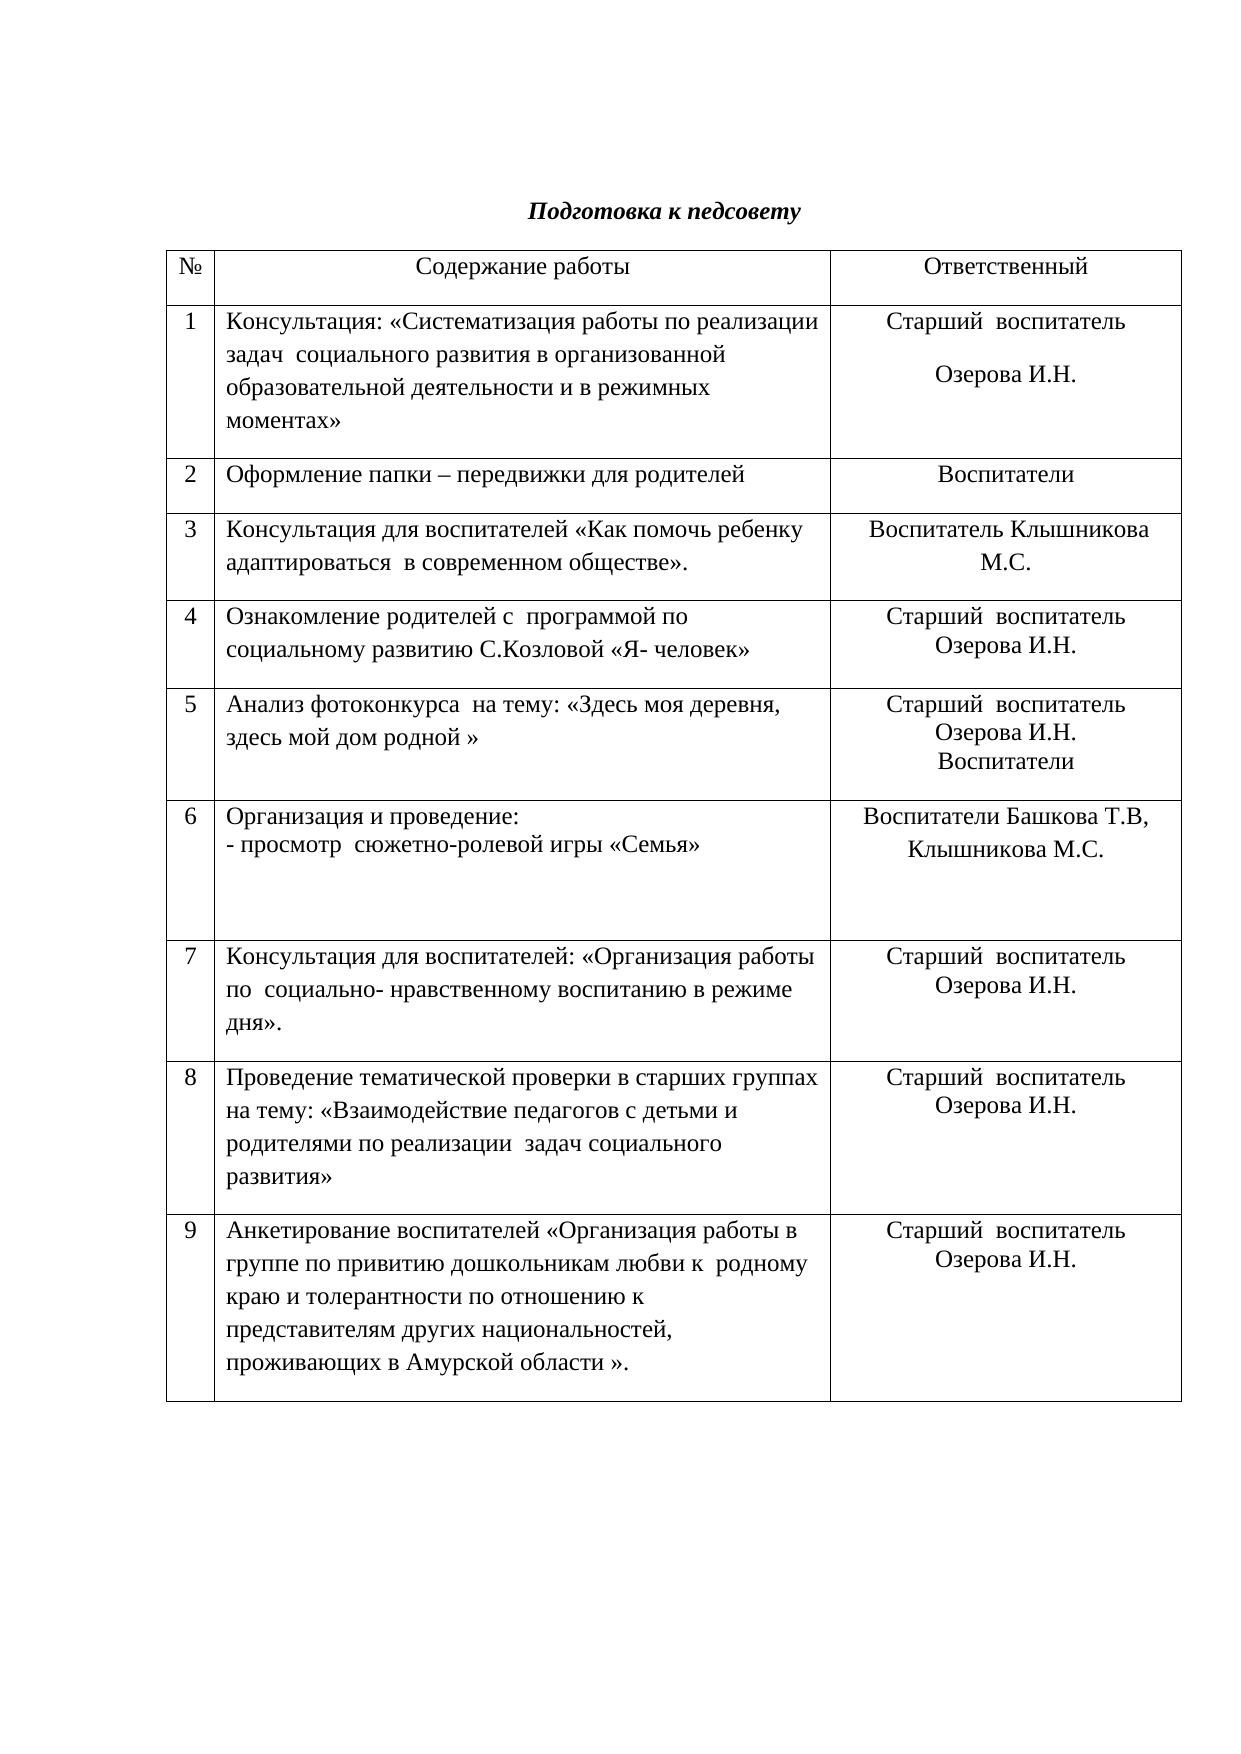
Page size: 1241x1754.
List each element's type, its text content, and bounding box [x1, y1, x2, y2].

table_cell 6 [167, 801, 214, 940]
table_header Ответственный [831, 251, 1181, 305]
table_cell Организация и проведение: - просмотр сюжетно-ролевой игры «Семья» [215, 801, 830, 940]
table_cell Консультация: «Систематизация работы по реализации задач социального развития в организованной образовательной деятельности и в режимных моментах» [215, 306, 830, 458]
table_cell Старший воспитатель Озерова И.Н. [831, 1062, 1181, 1214]
table_header Содержание работы [215, 251, 830, 305]
table_cell Ознакомление родителей с программой по социальному развитию С.Козловой «Я- человек» [215, 601, 830, 688]
table_cell 3 [167, 514, 214, 600]
text Подготовка к педсовету [177, 196, 1152, 225]
table_cell Старший воспитатель Озерова И.Н. [831, 601, 1181, 688]
table_cell 4 [167, 601, 214, 688]
table_cell Воспитатели [831, 459, 1181, 513]
table_cell Анкетирование воспитателей «Организация работы в группе по привитию дошкольникам любви к родному краю и толерантности по отношению к представителям других национальностей, проживающих в Амурской области ». [215, 1215, 830, 1401]
table_cell 9 [167, 1215, 214, 1401]
table_cell 7 [167, 941, 214, 1061]
table_cell Воспитатели Башкова Т.В, Клышникова М.С. [831, 801, 1181, 940]
table_cell Старший воспитатель Озерова И.Н. Воспитатели [831, 689, 1181, 800]
table_cell 5 [167, 689, 214, 800]
table_header № [167, 251, 214, 305]
table_cell 8 [167, 1062, 214, 1214]
table_cell Воспитатель Клышникова М.С. [831, 514, 1181, 600]
table_cell Старший воспитатель Озерова И.Н. [831, 306, 1181, 458]
table_cell Старший воспитатель Озерова И.Н. [831, 941, 1181, 1061]
table_cell 1 [167, 306, 214, 458]
table_cell Старший воспитатель Озерова И.Н. [831, 1215, 1181, 1401]
table_cell 2 [167, 459, 214, 513]
table_cell Консультация для воспитателей: «Организация работы по социально- нравственному воспитанию в режиме дня». [215, 941, 830, 1061]
table_cell Оформление папки – передвижки для родителей [215, 459, 830, 513]
table_cell Консультация для воспитателей «Как помочь ребенку адаптироваться в современном обществе». [215, 514, 830, 600]
table_cell Анализ фотоконкурса на тему: «Здесь моя деревня, здесь мой дом родной » [215, 689, 830, 800]
table_cell Проведение тематической проверки в старших группах на тему: «Взаимодействие педагогов с детьми и родителями по реализации задач социального развития» [215, 1062, 830, 1214]
